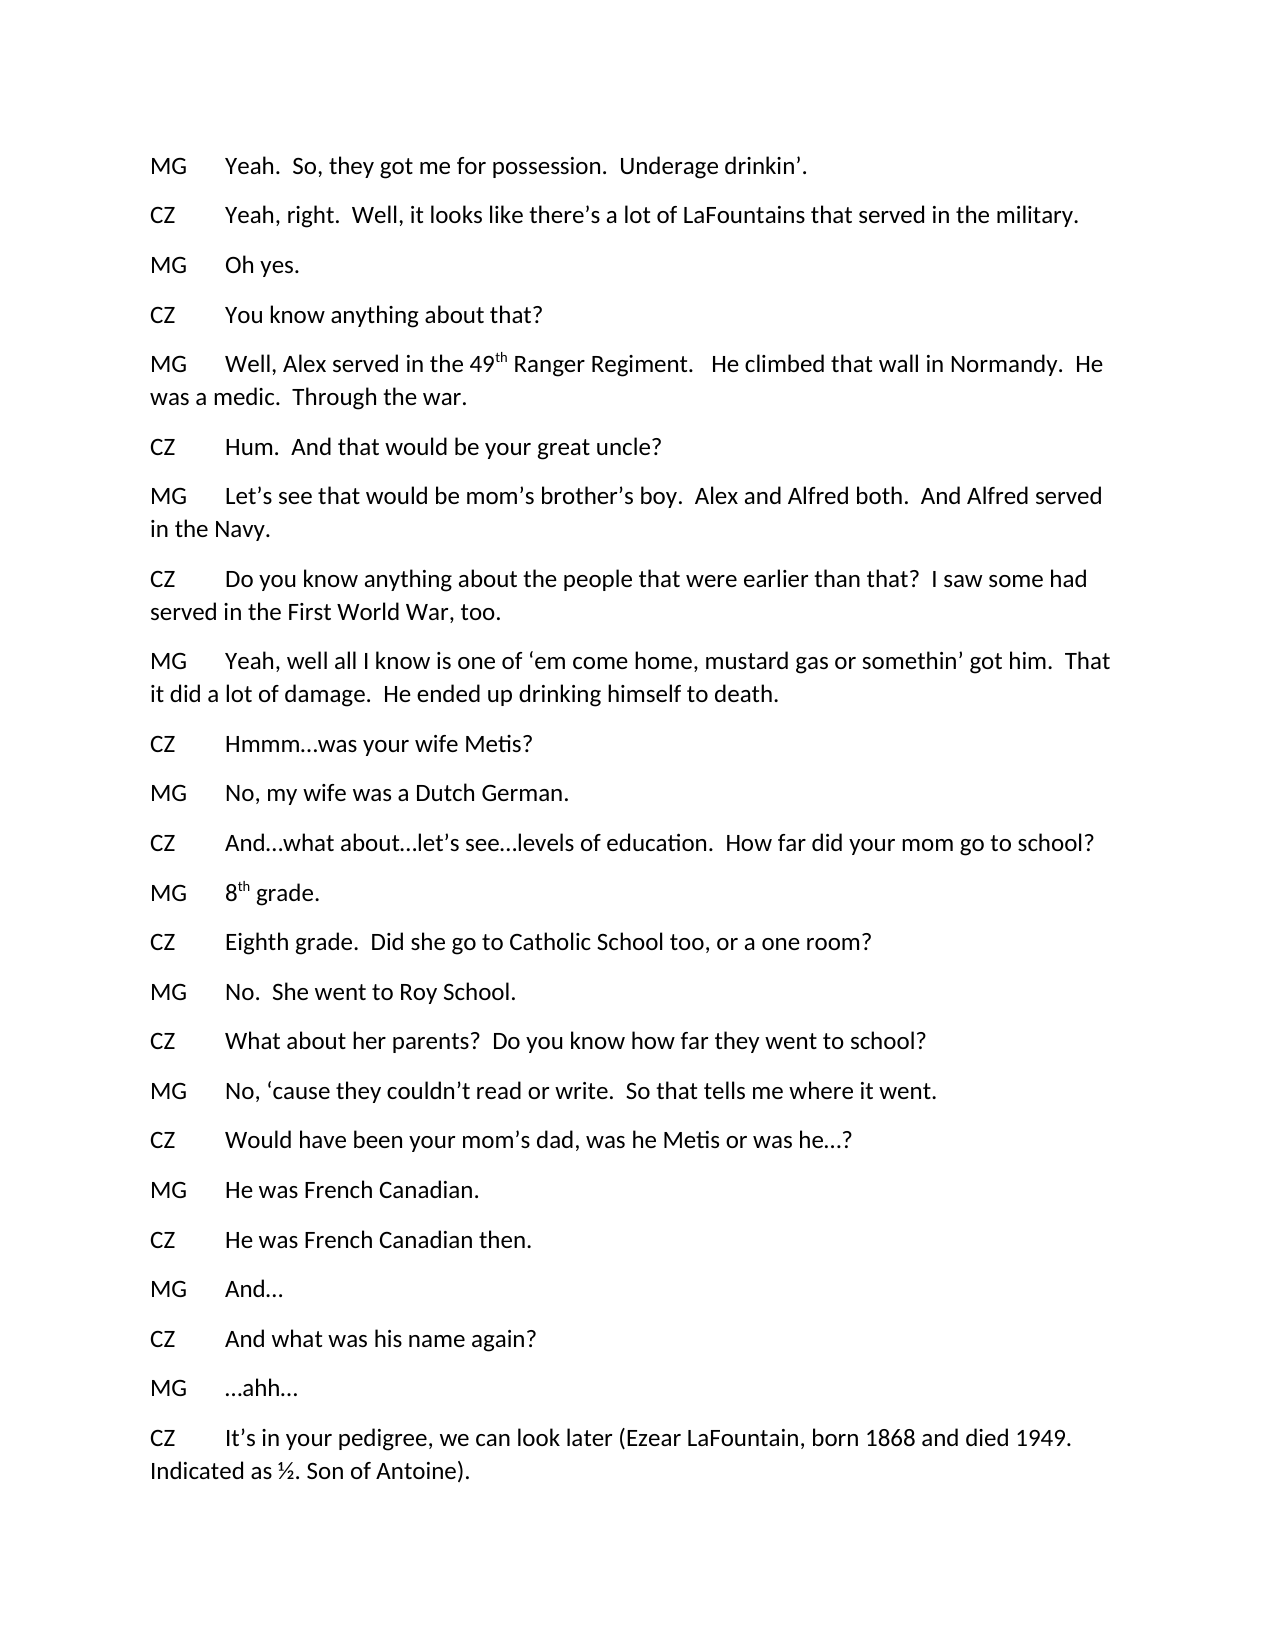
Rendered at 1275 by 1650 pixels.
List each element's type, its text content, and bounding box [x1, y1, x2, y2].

text CZ Eighth grade. Did she go to Catholic School too, or a one room? [150, 926, 1125, 957]
text MG Let’s see that would be mom’s brother’s boy. Alex and Alfred both. And Alfred served in the Navy. [150, 480, 1125, 544]
text MG No. She went to Roy School. [150, 976, 1125, 1006]
text CZ Yeah, right. Well, it looks like there’s a lot of LaFountains that served in the military. [150, 199, 1125, 230]
text MG Yeah. So, they got me for possession. Underage drinkin’. [150, 150, 1125, 181]
text MG No, ‘cause they couldn’t read or write. So that tells me where it went. [150, 1075, 1125, 1106]
text CZ What about her parents? Do you know how far they went to school? [150, 1025, 1125, 1056]
text MG …ahh… [150, 1372, 1125, 1403]
text MG He was French Canadian. [150, 1174, 1125, 1205]
text CZ You know anything about that? [150, 299, 1125, 329]
text CZ Hmmm…was your wife Metis? [150, 728, 1125, 758]
text MG No, my wife was a Dutch German. [150, 777, 1125, 808]
text CZ And what was his name again? [150, 1323, 1125, 1353]
text MG And… [150, 1273, 1125, 1304]
text MG Yeah, well all I know is one of ‘em come home, mustard gas or somethin’ got him. That it did a lot of damage. He ended up drinking himself to death. [150, 645, 1125, 709]
text CZ Hum. And that would be your great uncle? [150, 431, 1125, 461]
text MG 8th grade. [150, 877, 1125, 907]
text CZ And…what about…let’s see…levels of education. How far did your mom go to school? [150, 827, 1125, 858]
text CZ Would have been your mom’s dad, was he Metis or was he…? [150, 1124, 1125, 1155]
text CZ He was French Canadian then. [150, 1224, 1125, 1254]
text MG Well, Alex served in the 49th Ranger Regiment. He climbed that wall in Normandy. He was a medic. Through the war. [150, 348, 1125, 412]
text CZ Do you know anything about the people that were earlier than that? I saw some had served in the First World War, too. [150, 563, 1125, 626]
text CZ It’s in your pedigree, we can look later (Ezear LaFountain, born 1868 and died 1949. Indicated as ½. Son of Antoine). [150, 1422, 1125, 1486]
text MG Oh yes. [150, 249, 1125, 280]
